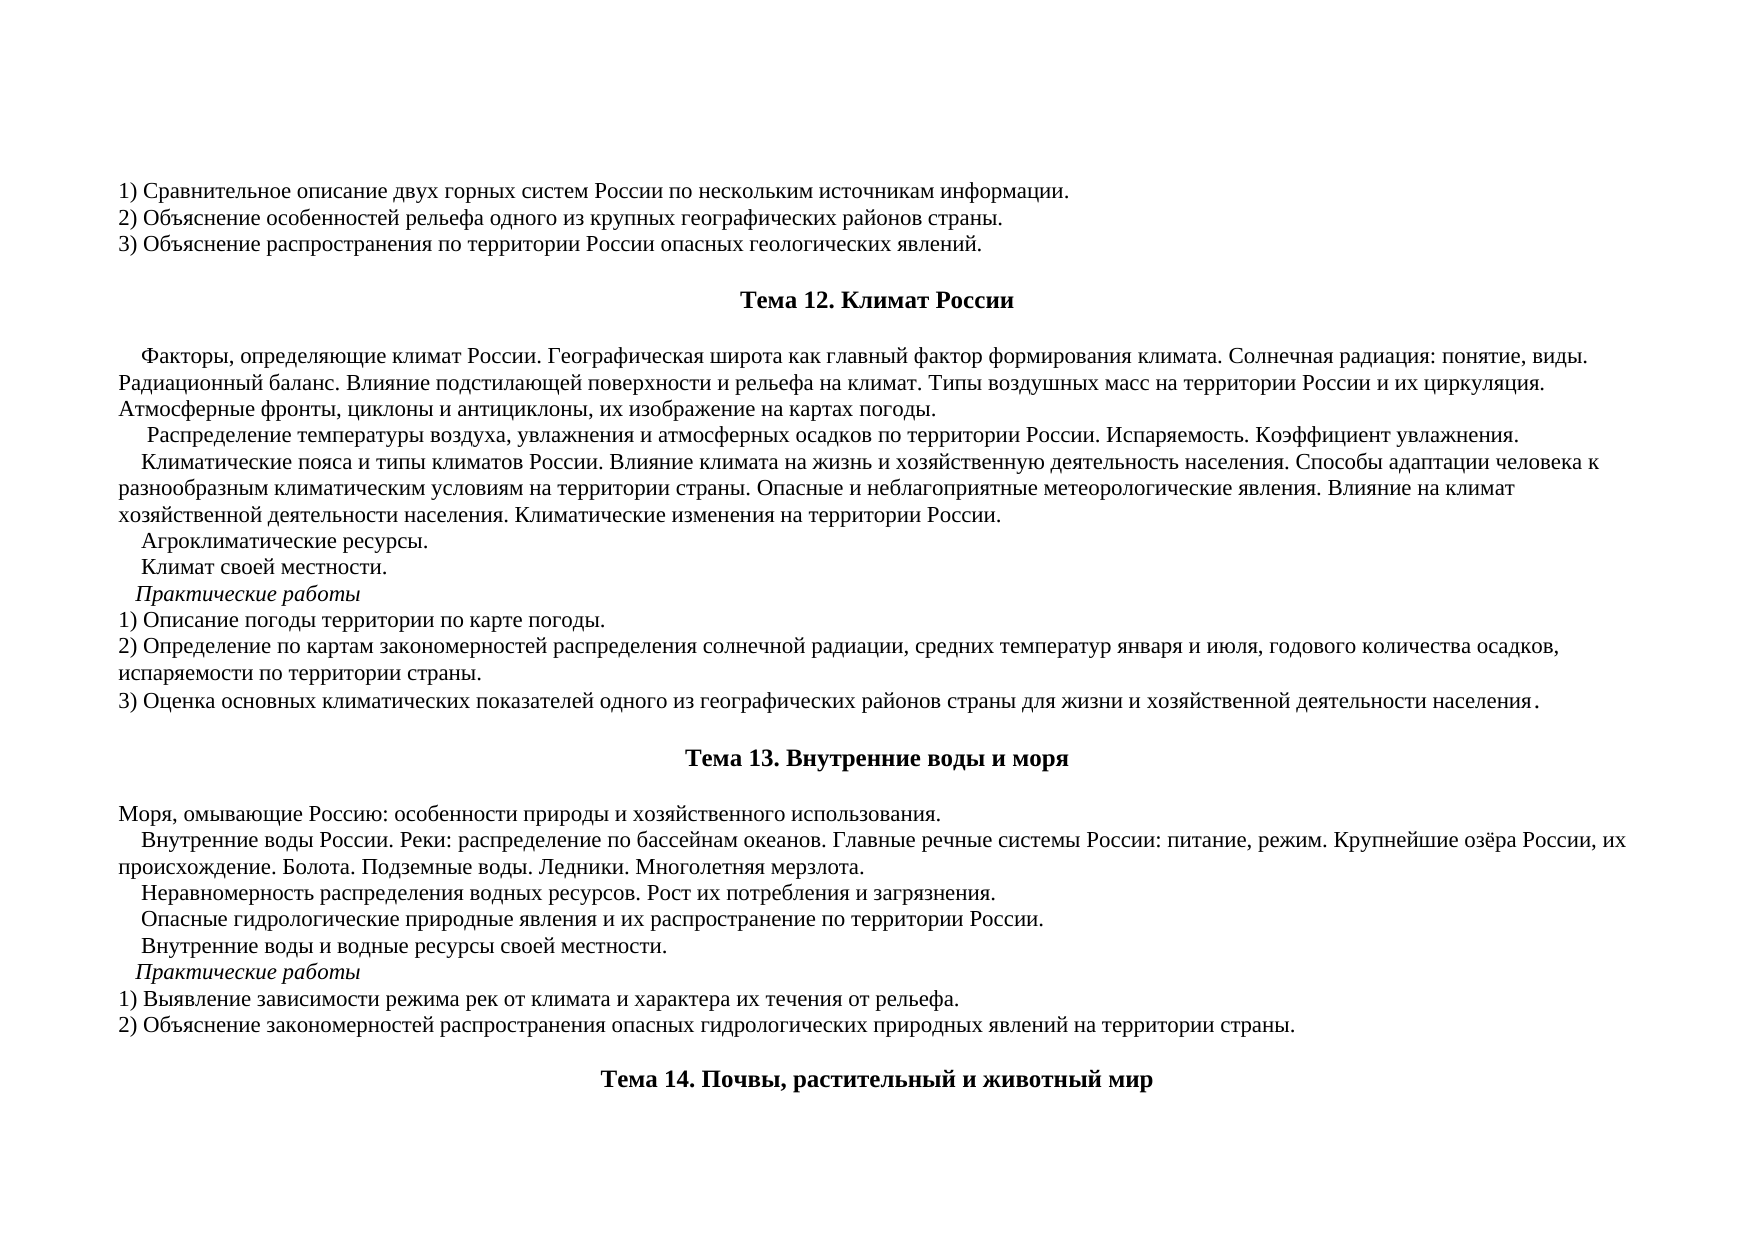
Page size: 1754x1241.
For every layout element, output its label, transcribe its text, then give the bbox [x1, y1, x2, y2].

text Внутренние воды России. Реки: распределение по бассейнам океанов. Главные речные системы России: питание, режим. Крупнейшие озёра России, их происхождение. Болота. Подземные воды. Ледники. Многолетняя мерзлота. [118, 826, 1636, 879]
text Опасные гидрологические природные явления и их распространение по территории России. [118, 906, 1636, 932]
text 3) Оценка основных климатических показателей одного из географических районов страны для жизни и хозяйственной деятельности населения. [118, 685, 1636, 714]
text 2) Определение по картам закономерностей распределения солнечной радиации, средних температур января и июля, годового количества осадков, испаряемости по территории страны. [118, 632, 1636, 685]
text Тема 14. Почвы, растительный и животный мир [118, 1064, 1636, 1092]
text Распределение температуры воздуха, увлажнения и атмосферных осадков по территории России. Испаряемость. Коэффициент увлажнения. [118, 422, 1636, 448]
text Моря, омывающие Россию: особенности природы и хозяйственного использования. [118, 800, 1636, 826]
text Тема 13. Внутренние воды и моря [118, 743, 1636, 771]
text Внутренние воды и водные ресурсы своей местности. [118, 932, 1636, 958]
text Климатические пояса и типы климатов России. Влияние климата на жизнь и хозяйственную деятельность населения. Способы адаптации человека к разнообразным климатическим условиям на территории страны. Опасные и неблагоприятные метеорологические явления. Влияние на климат хозяйственной деятельности населения. Климатические изменения на территории России. [118, 448, 1636, 527]
text Неравномерность распределения водных ресурсов. Рост их потребления и загрязнения. [118, 879, 1636, 906]
text Климат своей местности. [118, 553, 1636, 580]
text 1) Описание погоды территории по карте погоды. [118, 606, 1636, 632]
text Тема 12. Климат России [118, 285, 1636, 314]
text Практические работы [118, 958, 1636, 984]
text Факторы, определяющие климат России. Географическая широта как главный фактор формирования климата. Солнечная радиация: понятие, виды. Радиационный баланс. Влияние подстилающей поверхности и рельефа на климат. Типы воздушных масс на территории России и их циркуляция. Атмосферные фронты, циклоны и антициклоны, их изображение на картах погоды. [118, 342, 1636, 422]
text 2) Объяснение особенностей рельефа одного из крупных географических районов страны. [118, 203, 1636, 230]
text 3) Объяснение распространения по территории России опасных геологических явлений. [118, 230, 1636, 256]
text Практические работы [118, 580, 1636, 606]
text Агроклиматические ресурсы. [118, 527, 1636, 553]
text 1) Сравнительное описание двух горных систем России по нескольким источникам информации. [118, 177, 1636, 203]
text 2) Объяснение закономерностей распространения опасных гидрологических природных явлений на территории страны. [118, 1011, 1636, 1037]
text 1) Выявление зависимости режима рек от климата и характера их течения от рельефа. [118, 984, 1636, 1011]
